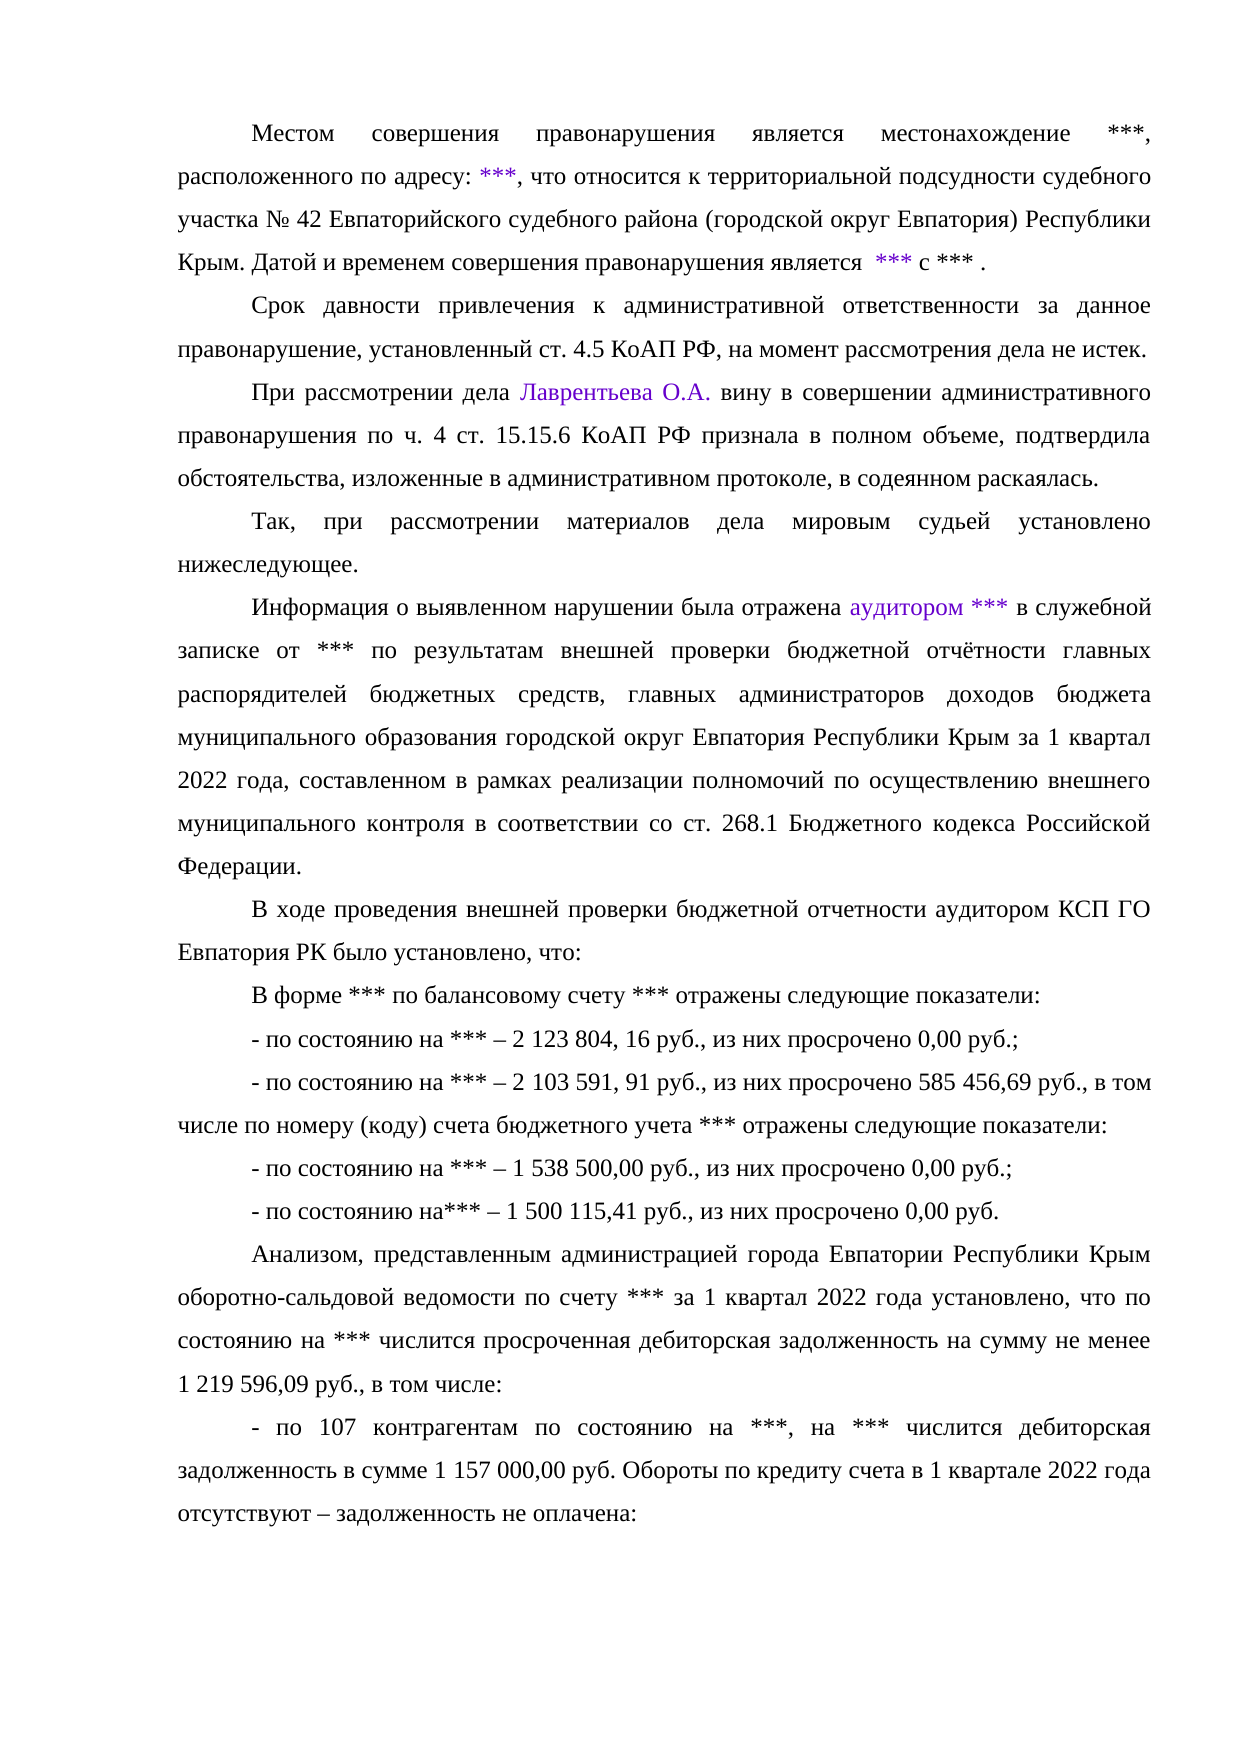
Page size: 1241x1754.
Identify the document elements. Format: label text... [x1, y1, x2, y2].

text - по состоянию на*** – 1 500 115,41 руб., из них просрочено 0,00 руб. [177, 1196, 1152, 1225]
text Срок давности привлечения к административной ответственности за данное правонарушение, установленный ст. 4.5 КоАП РФ, на момент рассмотрения дела не истек. [177, 291, 1152, 362]
text - по состоянию на *** – 1 538 500,00 руб., из них просрочено 0,00 руб.; [177, 1153, 1152, 1182]
text При рассмотрении дела Лаврентьева О.А. вину в совершении административного правонарушения по ч. 4 ст. 15.15.6 КоАП РФ признала в полном объеме, подтвердила обстоятельства, изложенные в административном протоколе, в содеянном раскаялась. [177, 377, 1152, 492]
text - по состоянию на *** – 2 103 591, 91 руб., из них просрочено 585 456,69 руб., в том числе по номеру (коду) счета бюджетного учета *** отражены следующие показатели: [177, 1067, 1152, 1139]
text В форме *** по балансовому счету *** отражены следующие показатели: [177, 981, 1152, 1009]
text Так, при рассмотрении материалов дела мировым судьей установлено нижеследующее. [177, 506, 1152, 578]
text Местом совершения правонарушения является местонахождение ***, расположенного по адресу: ***, что относится к территориальной подсудности судебного участка № 42 Евпаторийского судебного района (городской округ Евпатория) Республики Крым. Датой и временем совершения правонарушения является *** с *** . [177, 118, 1152, 276]
text Анализом, представленным администрацией города Евпатории Республики Крым оборотно-сальдовой ведомости по счету *** за 1 квартал 2022 года установлено, что по состоянию на *** числится просроченная дебиторская задолженность на сумму не менее 1 219 596,09 руб., в том числе: [177, 1239, 1152, 1397]
text В ходе проведения внешней проверки бюджетной отчетности аудитором КСП ГО Евпатория РК было установлено, что: [177, 894, 1152, 966]
text Информация о выявленном нарушении была отражена аудитором *** в служебной записке от *** по результатам внешней проверки бюджетной отчётности главных распорядителей бюджетных средств, главных администраторов доходов бюджета муниципального образования городской округ Евпатория Республики Крым за 1 квартал 2022 года, составленном в рамках реализации полномочий по осуществлению внешнего муниципального контроля в соответствии со ст. 268.1 Бюджетного кодекса Российской Федерации. [177, 592, 1152, 880]
text - по 107 контрагентам по состоянию на ***, на *** числится дебиторская задолженность в сумме 1 157 000,00 руб. Обороты по кредиту счета в 1 квартале 2022 года отсутствуют – задолженность не оплачена: [177, 1412, 1152, 1527]
text - по состоянию на *** – 2 123 804, 16 руб., из них просрочено 0,00 руб.; [177, 1024, 1152, 1052]
